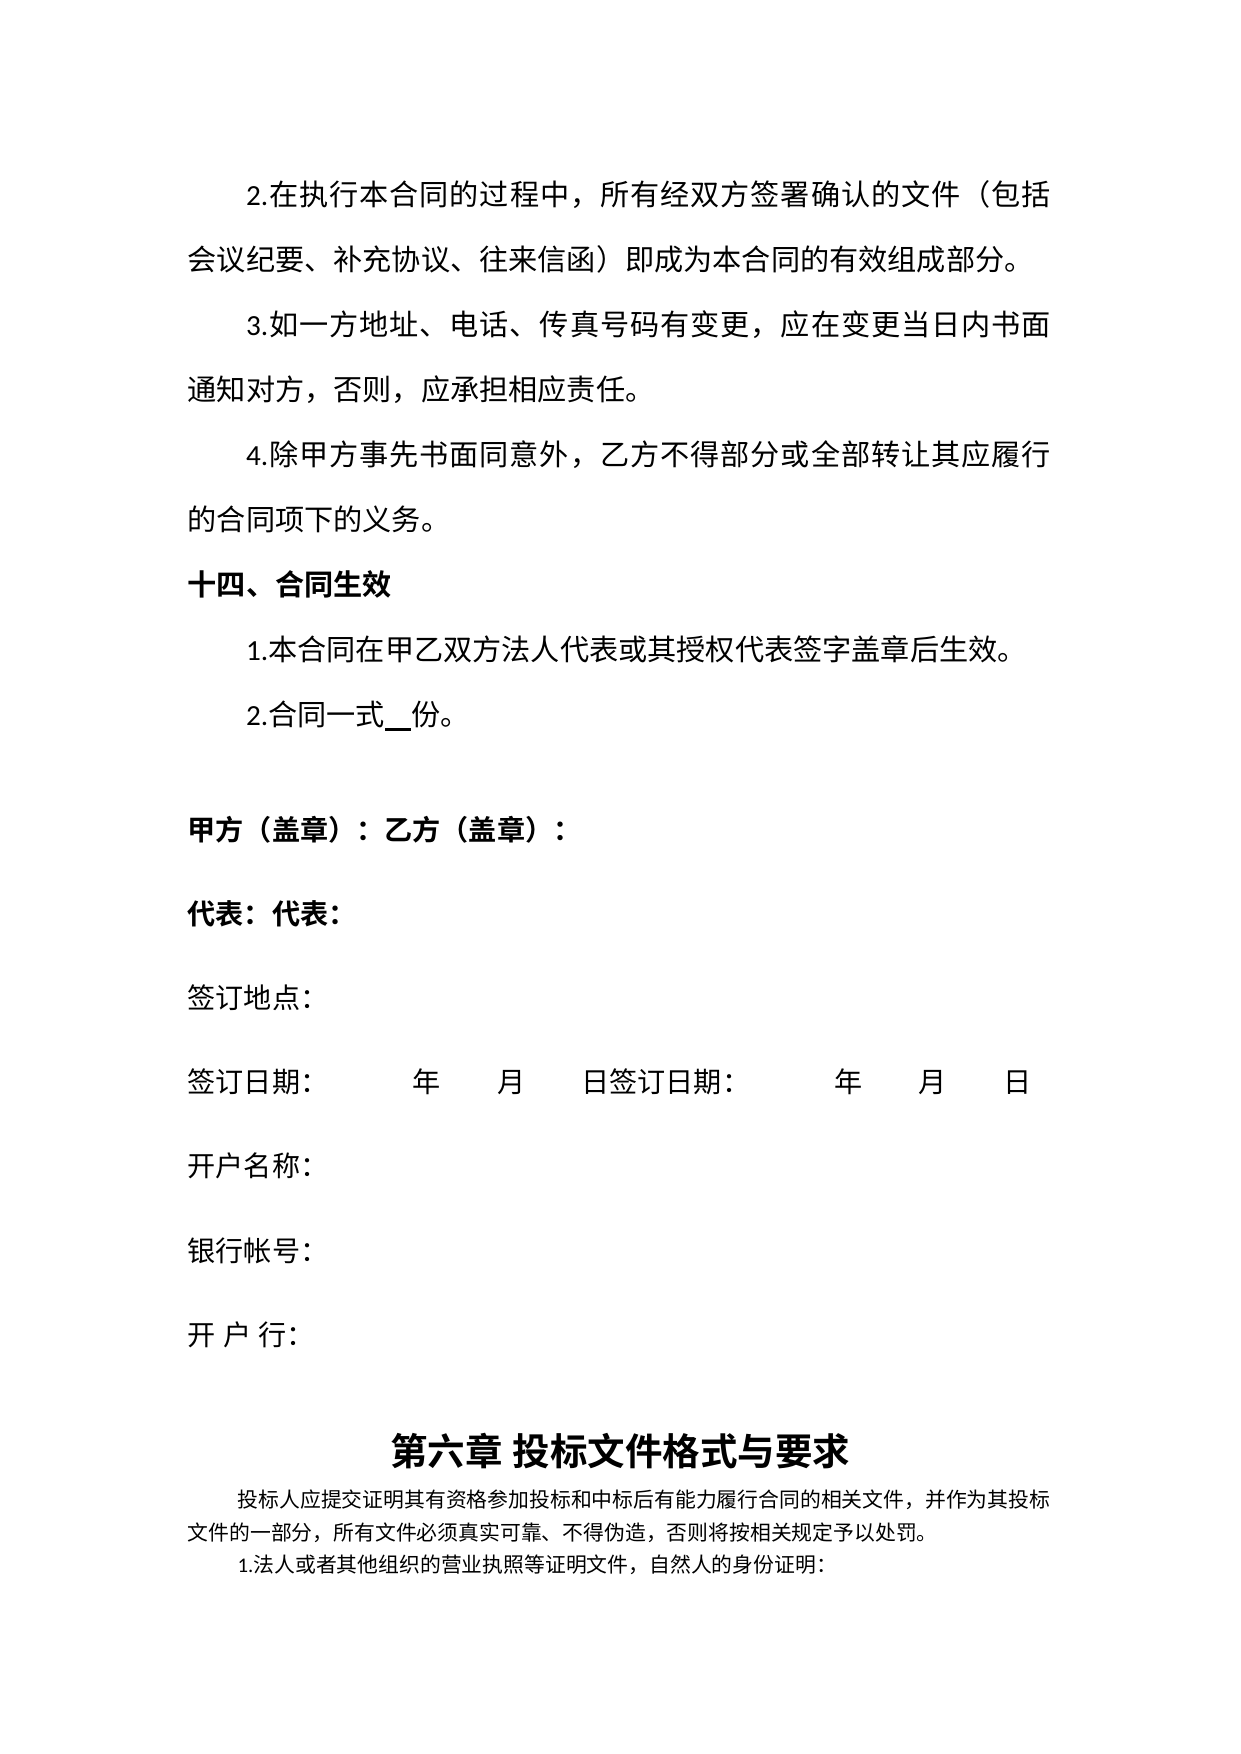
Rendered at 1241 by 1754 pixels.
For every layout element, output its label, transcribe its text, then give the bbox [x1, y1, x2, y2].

text 第六章 投标文件格式与要求 [187, 1418, 1053, 1483]
text 4.除甲方事先书面同意外，乙方不得部分或全部转让其应履行的合同项下的义务。 [187, 422, 1053, 552]
text 2.在执行本合同的过程中，所有经双方签署确认的文件（包括会议纪要、补充协议、往来信函）即成为本合同的有效组成部分。 [187, 162, 1053, 292]
text 3.如一方地址、电话、传真号码有变更，应在变更当日内书面通知对方，否则，应承担相应责任。 [187, 292, 1053, 422]
text 代表：代表： [187, 881, 1053, 946]
text 甲方（盖章）：乙方（盖章）： [187, 797, 1053, 862]
text 十四、合同生效 [187, 552, 1053, 617]
text 投标人应提交证明其有资格参加投标和中标后有能力履行合同的相关文件，并作为其投标文件的一部分，所有文件必须真实可靠、不得伪造，否则将按相关规定予以处罚。 [187, 1483, 1053, 1548]
text 2.合同一式 份。 [187, 682, 1053, 747]
text 开户名称： [187, 1133, 1053, 1198]
text 开 户 行： [187, 1302, 1053, 1367]
text 签订日期： 年 月 日签订日期： 年 月 日 [187, 1049, 1053, 1114]
text 签订地点： [187, 965, 1053, 1030]
text 银行帐号： [187, 1217, 1053, 1282]
text 1.本合同在甲乙双方法人代表或其授权代表签字盖章后生效。 [187, 617, 1053, 682]
text 1.法人或者其他组织的营业执照等证明文件，自然人的身份证明： [187, 1548, 1053, 1581]
